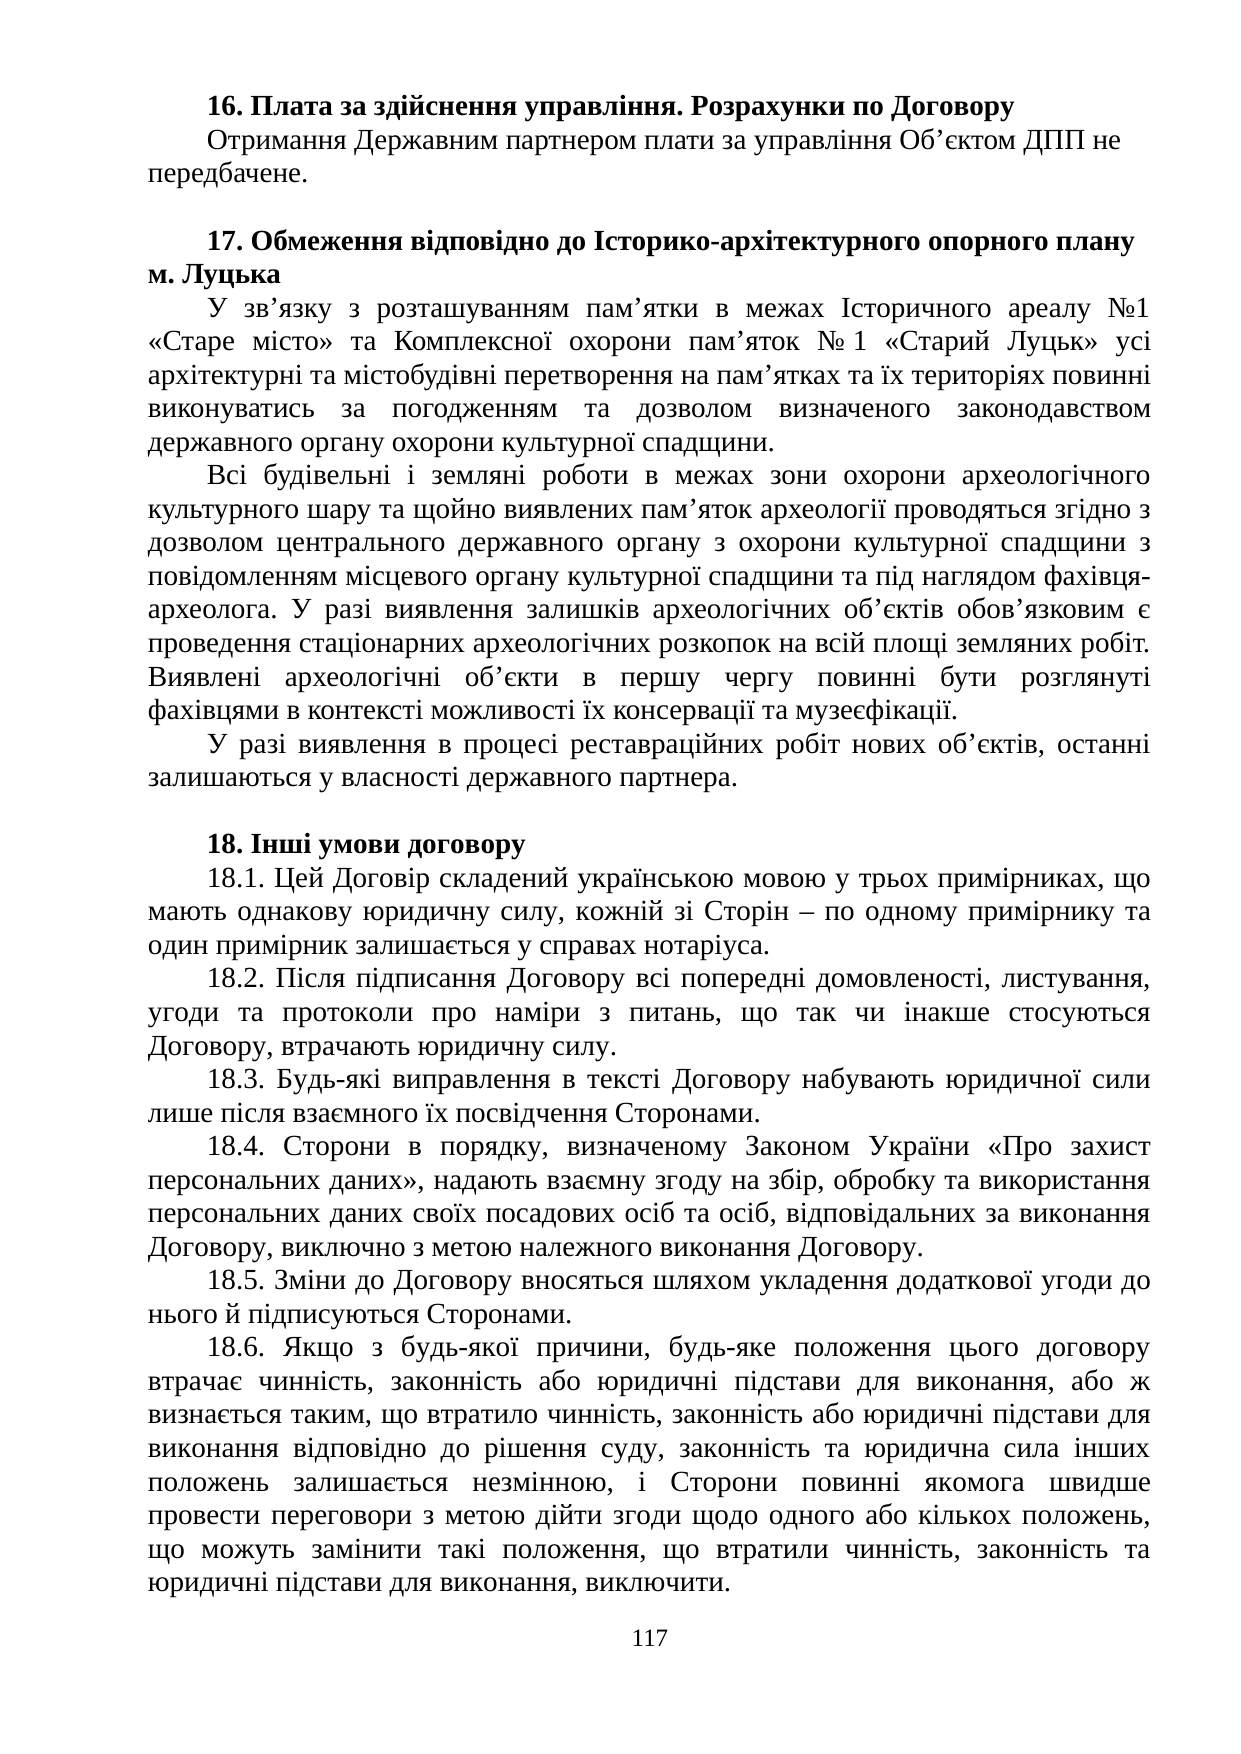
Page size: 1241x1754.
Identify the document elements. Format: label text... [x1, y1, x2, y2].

text 18.2. Після підписання Договору всі попередні домовленості, листування, угоди та протоколи про наміри з питань, що так чи інакше стосуються Договору, втрачають юридичну силу. [148, 961, 1152, 1061]
text 18.1. Цей Договір складений українською мовою у трьох примірниках, що мають однакову юридичну силу, кожній зі Сторін – по одному примірнику та один примірник залишається у справах нотаріуса. [148, 860, 1152, 961]
text 18.3. Будь-які виправлення в тексті Договору набувають юридичної сили лише після взаємного їх посвідчення Сторонами. [148, 1061, 1152, 1128]
text 18.6. Якщо з будь-якої причини, будь-яке положення цього договору втрачає чинність, законність або юридичні підстави для виконання, або ж визнається таким, що втратило чинність, законність або юридичні підстави для виконання відповідно до рішення суду, законність та юридична сила інших положень залишається незмінною, і Сторони повинні якомога швидше провести переговори з метою дійти згоди щодо одного або кількох положень, що можуть замінити такі положення, що втратили чинність, законність та юридичні підстави для виконання, виключити. [148, 1329, 1152, 1598]
text У разі виявлення в процесі реставраційних робіт нових об’єктів, останні залишаються у власності державного партнера. [148, 726, 1152, 793]
text 16. Плата за здійснення управління. Розрахунки по Договору [148, 88, 1152, 122]
text Отримання Державним партнером плати за управління Об’єктом ДПП не передбачене. [148, 122, 1152, 189]
text Всі будівельні і земляні роботи в межах зони охорони археологічного культурного шару та щойно виявлених пам’яток археології проводяться згідно з дозволом центрального державного органу з охорони культурної спадщини з повідомленням місцевого органу культурної спадщини та під наглядом фахівця-археолога. У разі виявлення залишків археологічних об’єктів обов’язковим є проведення стаціонарних археологічних розкопок на всій площі земляних робіт. Виявлені археологічні об’єкти в першу чергу повинні бути розглянуті фахівцями в контексті можливості їх консервації та музеєфікації. [148, 457, 1152, 726]
text 18. Інші умови договору [148, 826, 1152, 860]
text 18.4. Сторони в порядку, визначеному Законом України «Про захист персональних даних», надають взаємну згоду на збір, обробку та використання персональних даних своїх посадових осіб та осіб, відповідальних за виконання Договору, виключно з метою належного виконання Договору. [148, 1128, 1152, 1262]
text 17. Обмеження відповідно до Історико-архітектурного опорного плану м. Луцька [148, 223, 1152, 290]
text У зв’язку з розташуванням пам’ятки в межах Історичного ареалу №1 «Старе місто» та Комплексної охорони пам’яток № 1 «Старий Луцьк» усі архітектурні та містобудівні перетворення на пам’ятках та їх територіях повинні виконуватись за погодженням та дозволом визначеного законодавством державного органу охорони культурної спадщини. [148, 290, 1152, 457]
text 18.5. Зміни до Договору вносяться шляхом укладення додаткової угоди до нього й підписуються Сторонами. [148, 1262, 1152, 1329]
